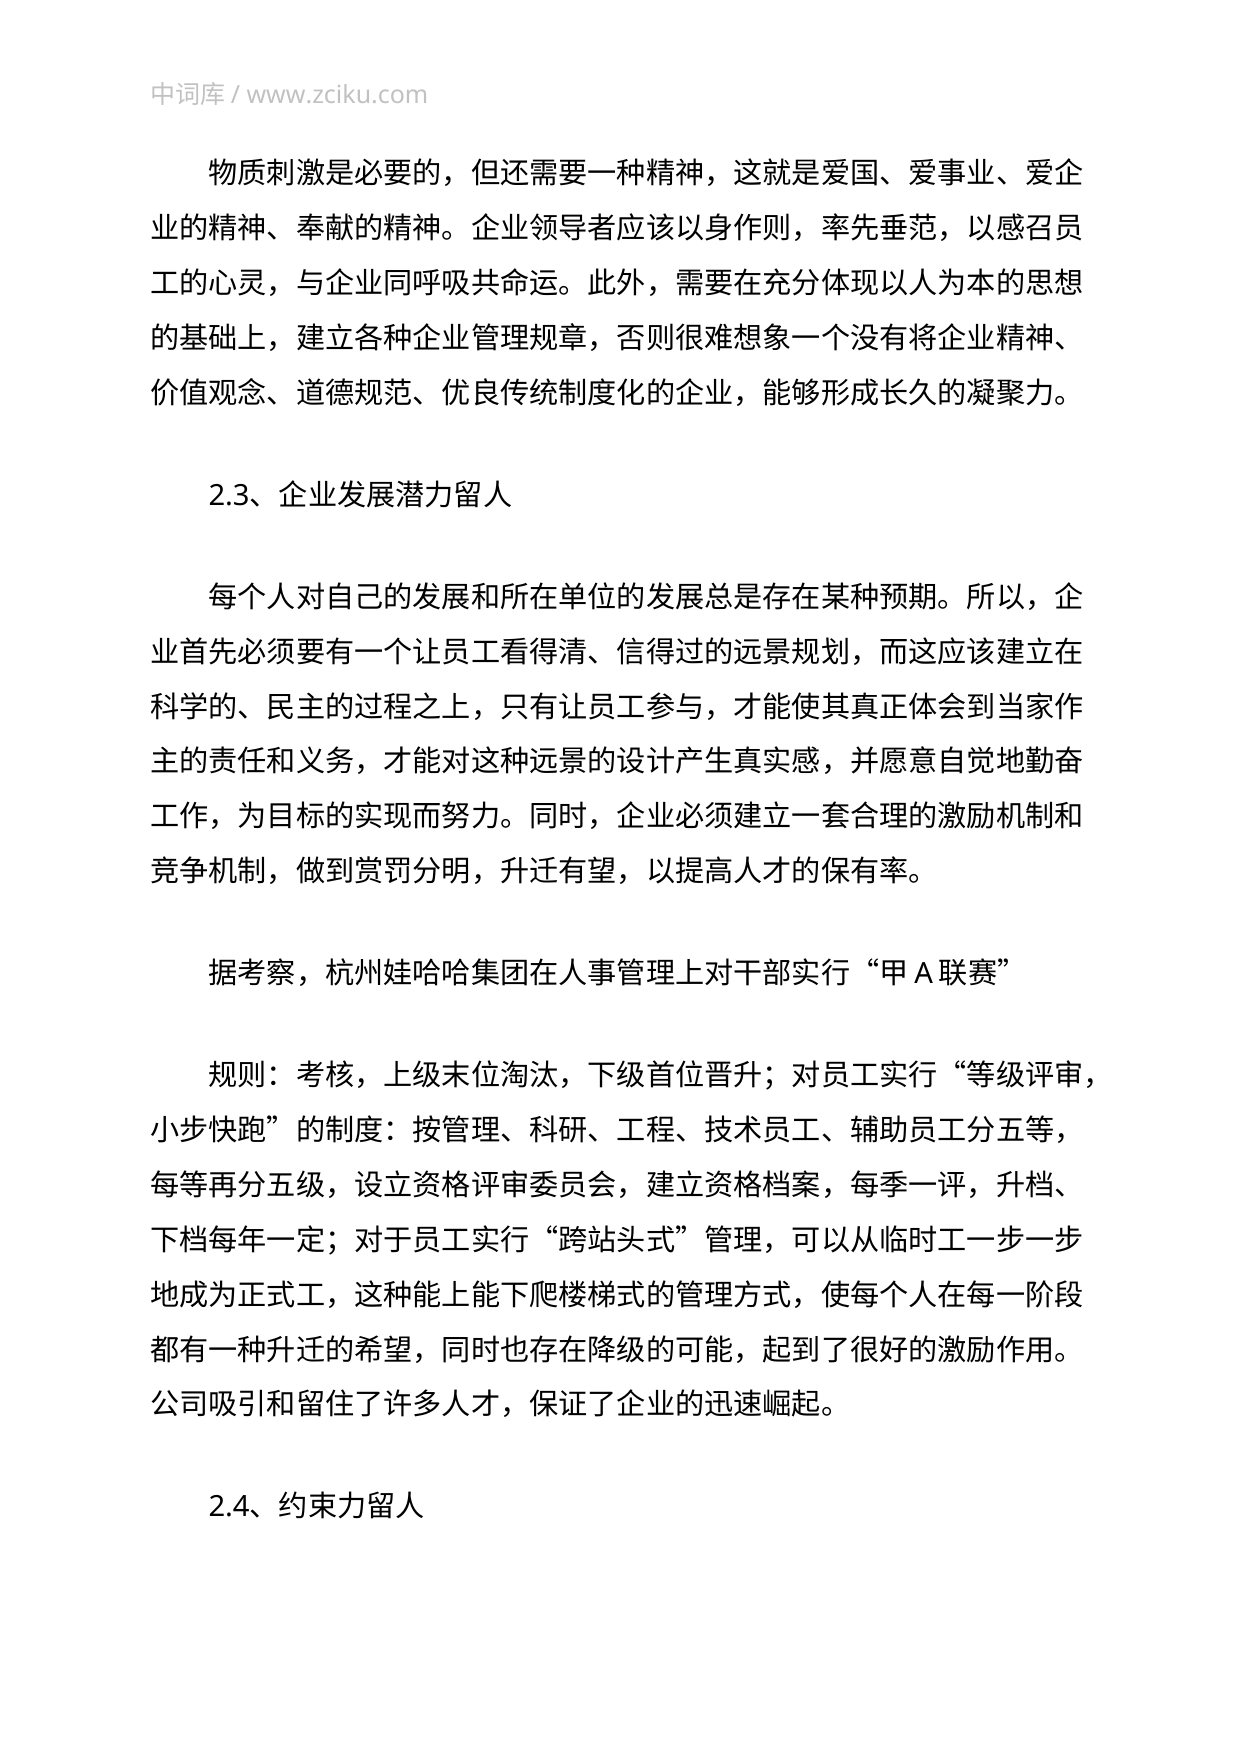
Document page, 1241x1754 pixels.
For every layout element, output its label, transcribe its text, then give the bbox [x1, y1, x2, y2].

text 2.3、企业发展潜力留人 [150, 471, 1090, 514]
text 每个人对自己的发展和所在单位的发展总是存在某种预期。所以，企业首先必须要有一个让员工看得清、信得过的远景规划，而这应该建立在科学的、民主的过程之上，只有让员工参与，才能使其真正体会到当家作主的责任和义务，才能对这种远景的设计产生真实感，并愿意自觉地勤奋工作，为目标的实现而努力。同时，企业必须建立一套合理的激励机制和竞争机制，做到赏罚分明，升迁有望，以提高人才的保有率。 [150, 573, 1090, 890]
text 2.4、约束力留人 [150, 1483, 1090, 1525]
text 据考察，杭州娃哈哈集团在人事管理上对干部实行“甲A联赛” [150, 949, 1090, 992]
text 规则：考核，上级末位淘汰，下级首位晋升；对员工实行“等级评审，小步快跑”的制度：按管理、科研、工程、技术员工、辅助员工分五等，每等再分五级，设立资格评审委员会，建立资格档案，每季一评，升档、下档每年一定；对于员工实行“跨站头式”管理，可以从临时工一步一步地成为正式工，这种能上能下爬楼梯式的管理方式，使每个人在每一阶段都有一种升迁的希望，同时也存在降级的可能，起到了很好的激励作用。公司吸引和留住了许多人才，保证了企业的迅速崛起。 [150, 1052, 1090, 1423]
text 物质刺激是必要的，但还需要一种精神，这就是爱国、爱事业、爱企业的精神、奉献的精神。企业领导者应该以身作则，率先垂范，以感召员工的心灵，与企业同呼吸共命运。此外，需要在充分体现以人为本的思想的基础上，建立各种企业管理规章，否则很难想象一个没有将企业精神、价值观念、道德规范、优良传统制度化的企业，能够形成长久的凝聚力。 [150, 150, 1090, 412]
